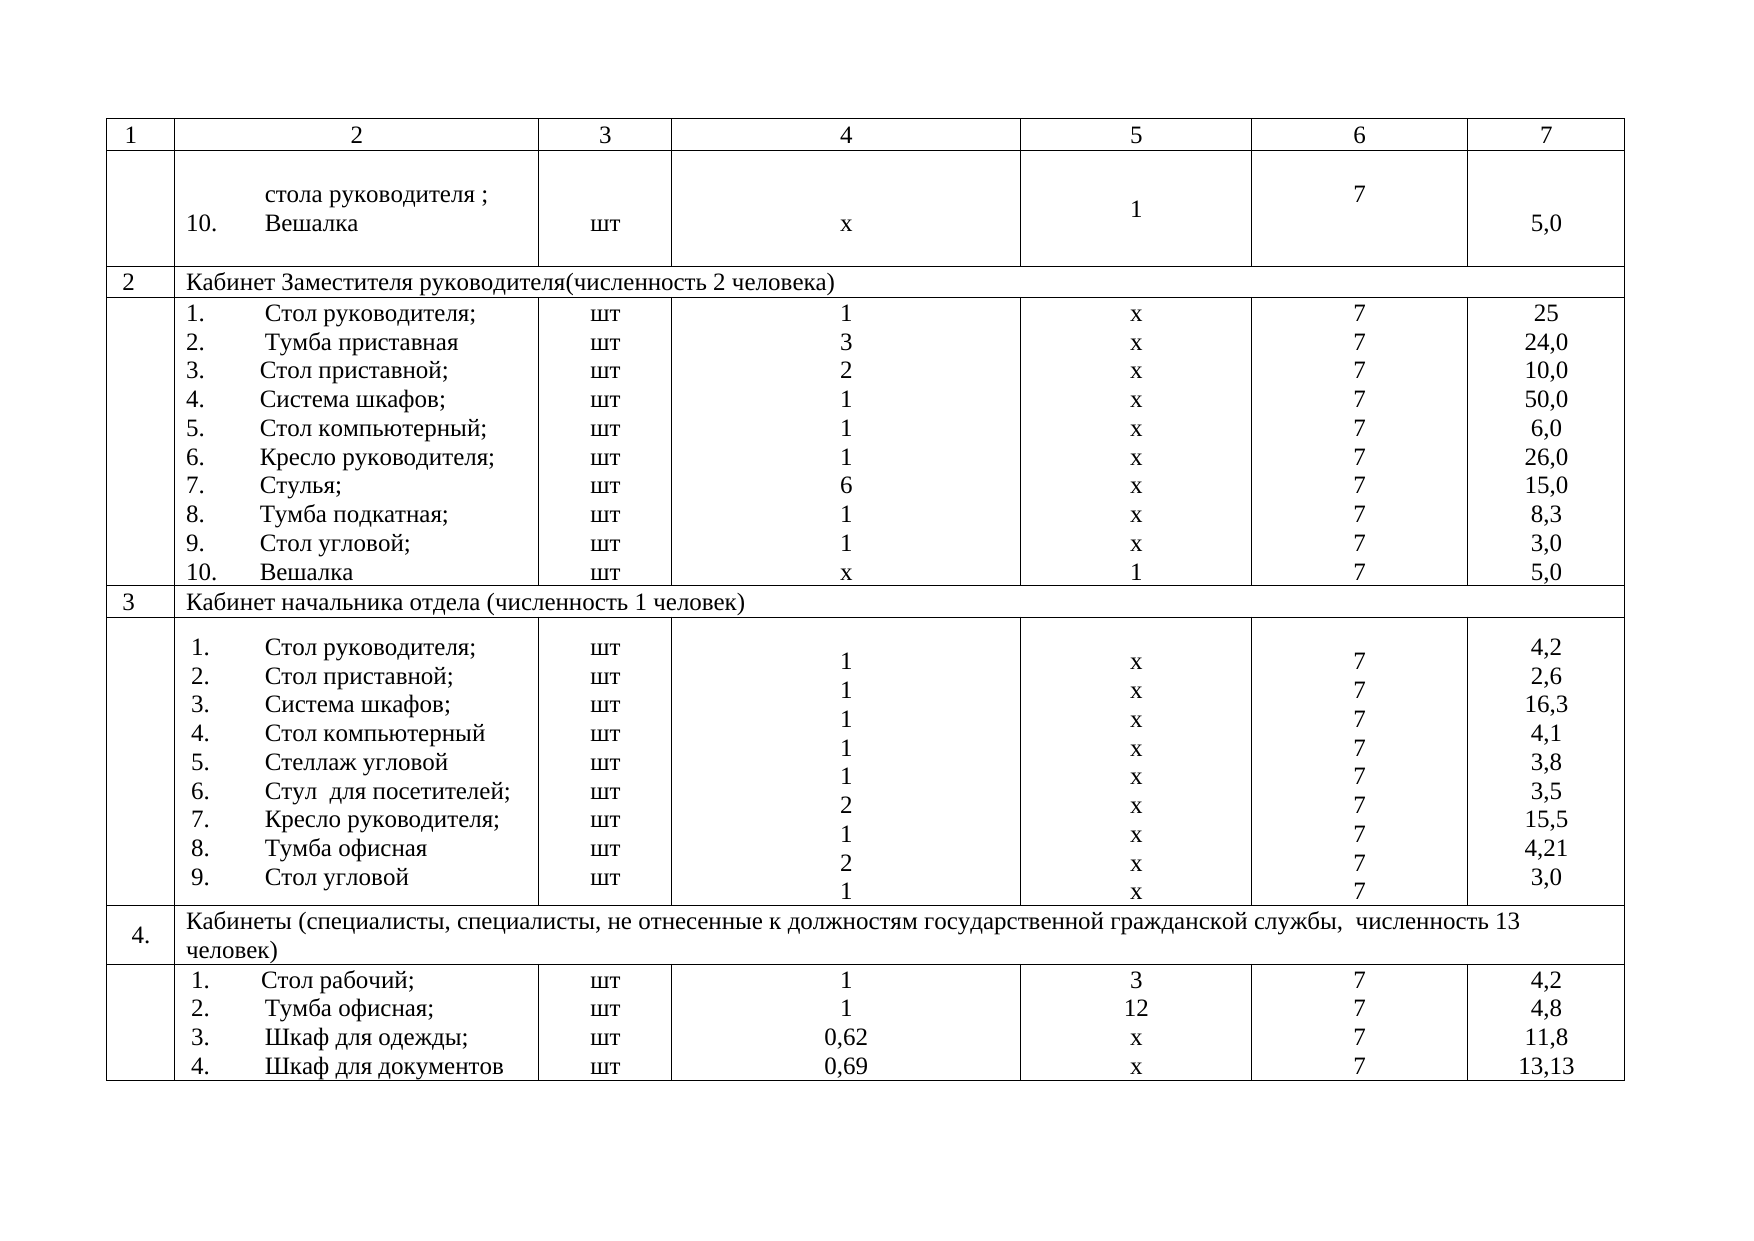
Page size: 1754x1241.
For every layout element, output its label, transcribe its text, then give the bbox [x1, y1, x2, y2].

table_cell шт шт шт шт шт шт шт комплект шт шт [539, 151, 671, 266]
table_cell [1468, 965, 1624, 1080]
table_cell 1 3 2 1 1 1 6 1 1 х [672, 298, 1020, 585]
table_cell [107, 151, 174, 266]
table_cell [107, 267, 174, 297]
table_header 6 [1252, 119, 1467, 149]
table_header 4 [672, 119, 1020, 149]
table_cell [107, 298, 174, 585]
table_header 5 [1021, 119, 1251, 149]
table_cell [539, 965, 671, 1080]
table_cell 7 7 7 7 7 7 7 7 7 7 [1252, 151, 1467, 266]
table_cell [175, 151, 538, 266]
table_cell 1 1 1 1 1 18 1 1 1 х [672, 151, 1020, 266]
table_cell 1 1 1 1 1 2 1 2 1 [672, 618, 1020, 905]
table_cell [672, 965, 1020, 1080]
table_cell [175, 965, 538, 1080]
table_cell 4,2 2,6 16,3 4,1 3,8 3,5 15,5 4,21 3,0 [1468, 618, 1624, 905]
table_cell Кабинет Заместителя руководителя(численность 2 человека) [175, 267, 1624, 297]
table_header 3 [539, 119, 671, 149]
table_cell Стол руководителя; Тумба приставная Стол приставной; Система шкафов; Стол компьютерный; Кресло руководителя; Стулья; Тумба подкатная; Стол угловой; Вешалка [175, 298, 538, 585]
table_cell Кабинеты (специалисты, специалисты, не отнесенные к должностям государственной гражданской службы, численность 13 человек) [175, 906, 1624, 964]
table_header 1 [107, 119, 174, 149]
table_cell 7 7 7 7 7 7 7 7 7 [1252, 618, 1467, 905]
table_cell x x x x x x x x x 1 [1021, 151, 1251, 266]
table_cell 4. [107, 906, 174, 964]
table_cell [107, 618, 174, 905]
table_cell 7 7 7 7 7 7 7 7 7 7 [1252, 298, 1467, 585]
table_cell Кабинет начальника отдела (численность 1 человек) [175, 586, 1624, 617]
table_cell 7 7 7 7 7 7 7 7 7 7 7 7 7 2 7 7 7 [1252, 965, 1467, 1080]
table_cell Стол руководителя; Стол приставной; Система шкафов; Стол компьютерный Стеллаж угловой Стул для посетителей; Кресло руководителя; Тумба офисная Стол угловой [175, 618, 538, 905]
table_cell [1468, 151, 1624, 266]
table_cell x x х x x x x x х 1 [1021, 298, 1251, 585]
table_header 7 [1468, 119, 1624, 149]
table_cell шт шт шт шт шт шт шт шт шт [539, 618, 671, 905]
table_cell [107, 586, 174, 617]
table_cell 3 12 x x x 5 10 x х х х х х х 3 Х х [1021, 965, 1251, 1080]
table_cell x x x x х x х x х [1021, 618, 1251, 905]
table_header 2 [175, 119, 538, 149]
table_cell шт шт шт шт шт шт шт шт шт шт [539, 298, 671, 585]
table_cell 25 24,0 10,0 50,0 6,0 26,0 15,0 8,3 3,0 5,0 [1468, 298, 1624, 585]
table_cell [107, 965, 174, 1080]
